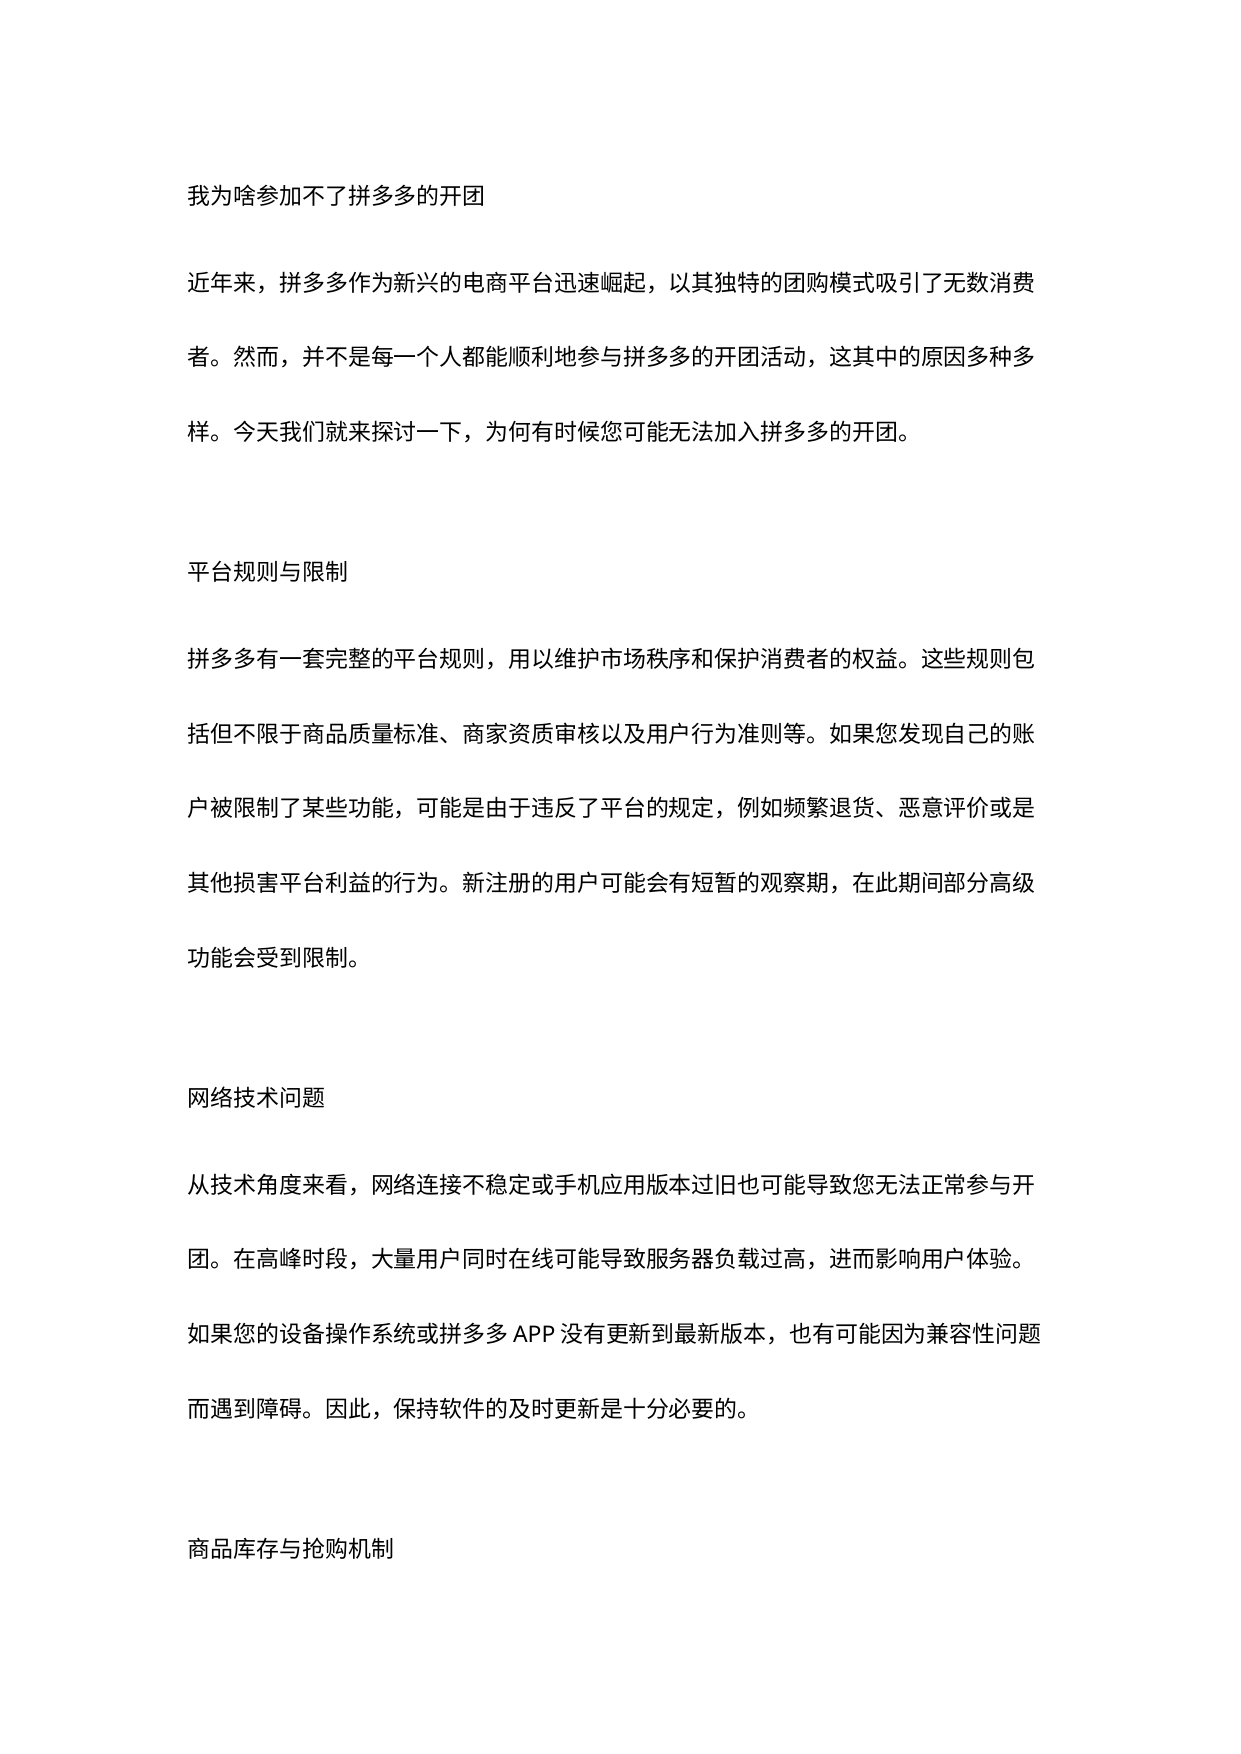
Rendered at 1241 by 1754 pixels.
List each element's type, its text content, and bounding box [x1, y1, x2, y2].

text 拼多多有一套完整的平台规则，用以维护市场秩序和保护消费者的权益。这些规则包括但不限于商品质量标准、商家资质审核以及用户行为准则等。如果您发现自己的账户被限制了某些功能，可能是由于违反了平台的规定，例如频繁退货、恶意评价或是其他损害平台利益的行为。新注册的用户可能会有短暂的观察期，在此期间部分高级功能会受到限制。 [187, 625, 1053, 989]
text 商品库存与抢购机制 [187, 1515, 1053, 1580]
text 从技术角度来看，网络连接不稳定或手机应用版本过旧也可能导致您无法正常参与开团。在高峰时段，大量用户同时在线可能导致服务器负载过高，进而影响用户体验。如果您的设备操作系统或拼多多APP没有更新到最新版本，也有可能因为兼容性问题而遇到障碍。因此，保持软件的及时更新是十分必要的。 [187, 1151, 1053, 1440]
text 我为啥参加不了拼多多的开团 [187, 162, 1053, 227]
text 近年来，拼多多作为新兴的电商平台迅速崛起，以其独特的团购模式吸引了无数消费者。然而，并不是每一个人都能顺利地参与拼多多的开团活动，这其中的原因多种多样。今天我们就来探讨一下，为何有时候您可能无法加入拼多多的开团。 [187, 248, 1053, 463]
text 网络技术问题 [187, 1064, 1053, 1129]
text 平台规则与限制 [187, 538, 1053, 603]
